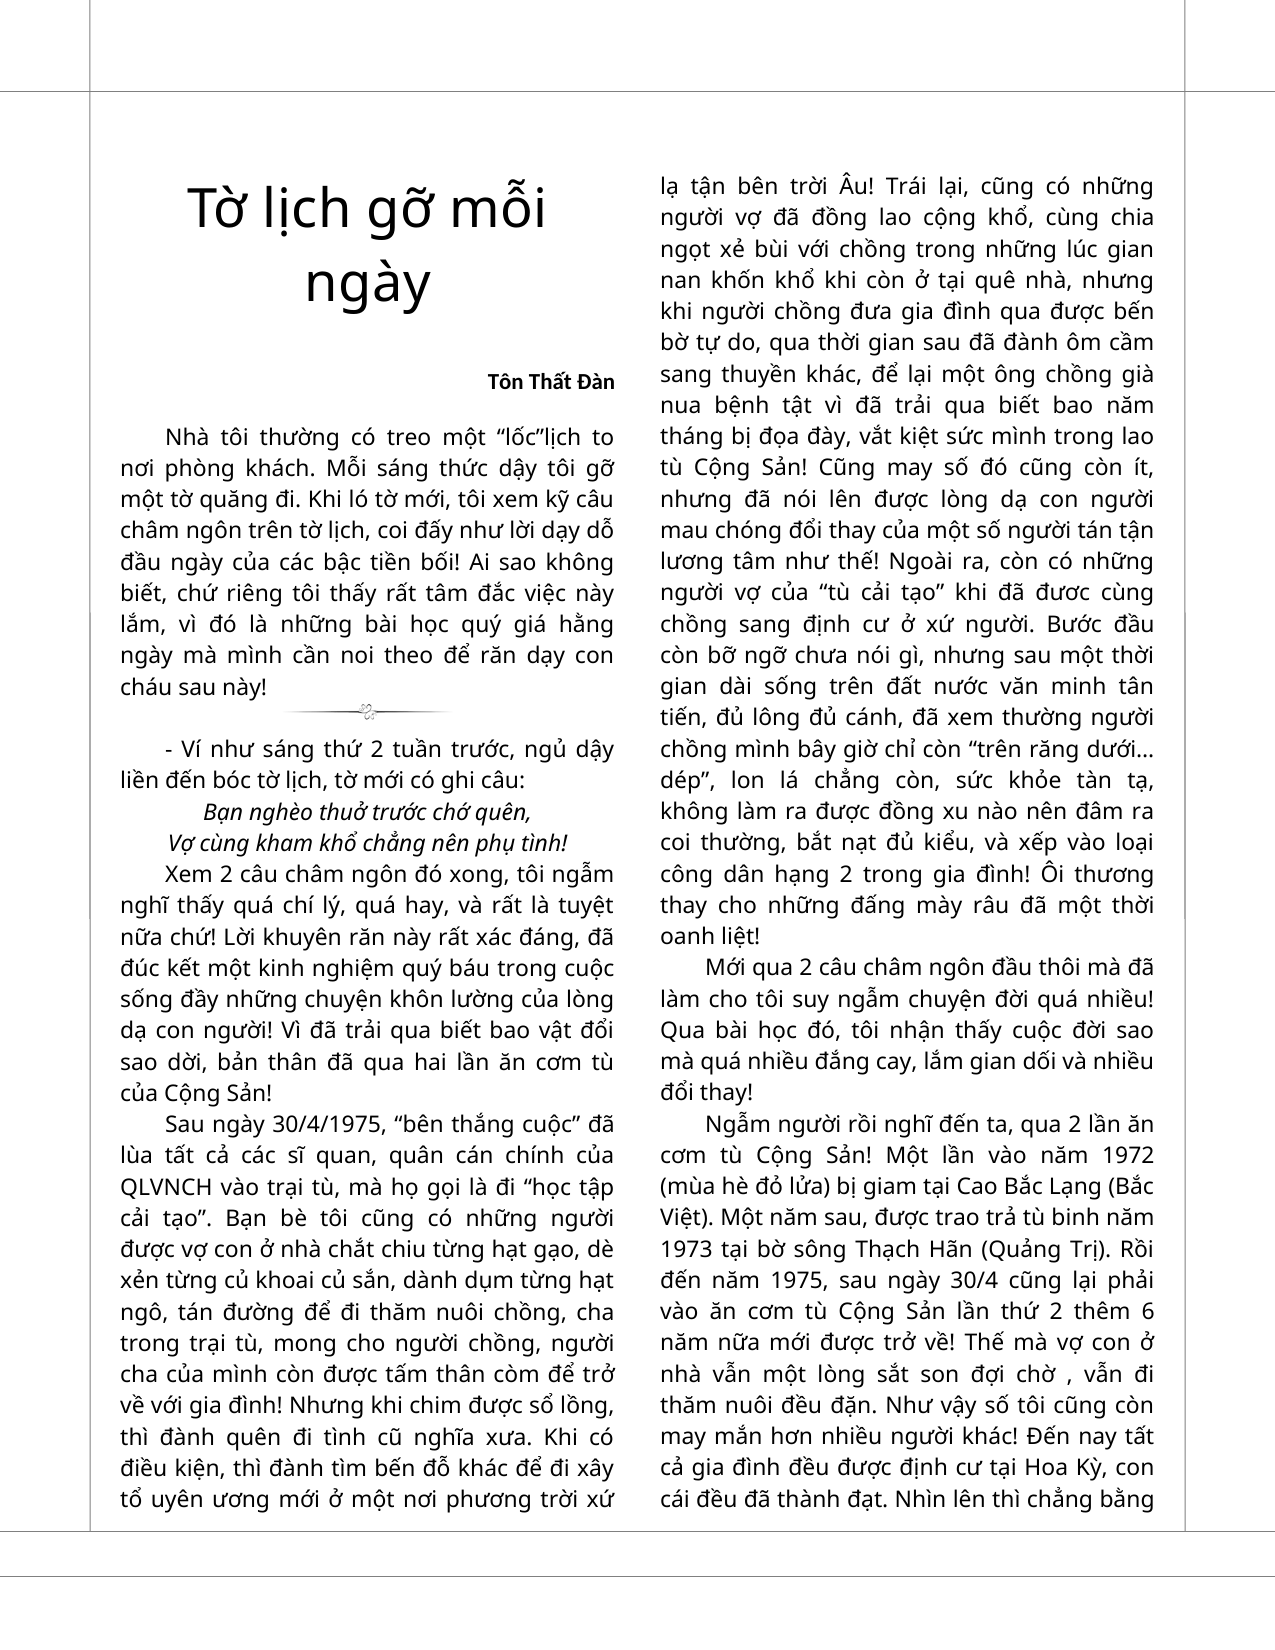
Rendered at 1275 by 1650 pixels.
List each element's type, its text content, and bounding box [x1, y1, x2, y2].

picture [282, 701, 453, 721]
text - Ví như sáng thứ 2 tuần trước, ngủ dậy liền đến bóc tờ lịch, tờ mới có ghi câu: [120, 733, 615, 796]
text Tôn Thất Đàn [120, 367, 615, 396]
text Bạn nghèo thuở trước chớ quên, [120, 796, 615, 827]
text Sau ngày 30/4/1975, “bên thắng cuộc” đã lùa tất cả các sĩ quan, quân cán chính của QLVNCH vào trại tù, mà họ gọi là đi “học tập cải tạo”. Bạn bè tôi cũng có những người được vợ con ở nhà chắt chiu từng hạt gạo, dè xẻn từng củ khoai củ sắn, dành dụm từng hạt ngô, tán đường để đi thăm nuôi chồng, cha trong trại tù, mong cho người chồng, người cha của mình còn được tấm thân còm để trở về với gia đình! Nhưng khi chim được sổ lồng, thì đành quên đi tình cũ nghĩa xưa. Khi có điều kiện, thì đành tìm bến đỗ khác để đi xây tổ uyên ương mới ở một nơi phương trời xứ lạ tận bên trời Âu! Trái lại, cũng có những người vợ đã đồng lao cộng khổ, cùng chia ngọt xẻ bùi với chồng trong những lúc gian nan khốn khổ khi còn ở tại quê nhà, nhưng khi người chồng đưa gia đình qua được bến bờ tự do, qua thời gian sau đã đành ôm cầm sang thuyền khác, để lại một ông chồng già nua bệnh tật vì đã trải qua biết bao năm tháng bị đọa đày, vắt kiệt sức mình trong lao tù Cộng Sản! Cũng may số đó cũng còn ít, nhưng đã nói lên được lòng dạ con người mau chóng đổi thay của một số người tán tận lương tâm như thế! Ngoài ra, còn có những người vợ của “tù cải tạo” khi đã đươc cùng chồng sang định cư ở xứ người. Bước đầu còn bỡ ngỡ chưa nói gì, nhưng sau một thời gian dài sống trên đất nước văn minh tân tiến, đủ lông đủ cánh, đã xem thường người chồng mình bây giờ chỉ còn “trên răng dưới…dép”, lon lá chẳng còn, sức khỏe tàn tạ, không làm ra được đồng xu nào nên đâm ra coi thường, bắt nạt đủ kiểu, và xếp vào loại công dân hạng 2 trong gia đình! Ôi thương thay cho những đấng mày râu đã một thời oanh liệt! [660, 170, 1155, 951]
text Mới qua 2 câu châm ngôn đầu thôi mà đã làm cho tôi suy ngẫm chuyện đời quá nhiều! Qua bài học đó, tôi nhận thấy cuộc đời sao mà quá nhiều đắng cay, lắm gian dối và nhiều đổi thay! [660, 951, 1155, 1107]
text Vợ cùng kham khổ chẳng nên phụ tình! [120, 827, 615, 858]
text Nhà tôi thường có treo một “lốc”lịch to nơi phòng khách. Mỗi sáng thức dậy tôi gỡ một tờ quăng đi. Khi ló tờ mới, tôi xem kỹ câu châm ngôn trên tờ lịch, coi đấy như lời dạy dỗ đầu ngày của các bậc tiền bối! Ai sao không biết, chứ riêng tôi thấy rất tâm đắc việc này lắm, vì đó là những bài học quý giá hằng ngày mà mình cần noi theo để răn dạy con cháu sau này! [120, 421, 615, 702]
text Xem 2 câu châm ngôn đó xong, tôi ngẫm nghĩ thấy quá chí lý, quá hay, và rất là tuyệt nữa chứ! Lời khuyên răn này rất xác đáng, đã đúc kết một kinh nghiệm quý báu trong cuộc sống đầy những chuyện khôn lường của lòng dạ con người! Vì đã trải qua biết bao vật đổi sao dời, bản thân đã qua hai lần ăn cơm tù của Cộng Sản! [120, 858, 615, 1108]
title Tờ lịch gỡ mỗi ngày [120, 170, 615, 317]
text Sau ngày 30/4/1975, “bên thắng cuộc” đã lùa tất cả các sĩ quan, quân cán chính của QLVNCH vào trại tù, mà họ gọi là đi “học tập cải tạo”. Bạn bè tôi cũng có những người được vợ con ở nhà chắt chiu từng hạt gạo, dè xẻn từng củ khoai củ sắn, dành dụm từng hạt ngô, tán đường để đi thăm nuôi chồng, cha trong trại tù, mong cho người chồng, người cha của mình còn được tấm thân còm để trở về với gia đình! Nhưng khi chim được sổ lồng, thì đành quên đi tình cũ nghĩa xưa. Khi có điều kiện, thì đành tìm bến đỗ khác để đi xây tổ uyên ương mới ở một nơi phương trời xứ lạ tận bên trời Âu! Trái lại, cũng có những người vợ đã đồng lao cộng khổ, cùng chia ngọt xẻ bùi với chồng trong những lúc gian nan khốn khổ khi còn ở tại quê nhà, nhưng khi người chồng đưa gia đình qua được bến bờ tự do, qua thời gian sau đã đành ôm cầm sang thuyền khác, để lại một ông chồng già nua bệnh tật vì đã trải qua biết bao năm tháng bị đọa đày, vắt kiệt sức mình trong lao tù Cộng Sản! Cũng may số đó cũng còn ít, nhưng đã nói lên được lòng dạ con người mau chóng đổi thay của một số người tán tận lương tâm như thế! Ngoài ra, còn có những người vợ của “tù cải tạo” khi đã đươc cùng chồng sang định cư ở xứ người. Bước đầu còn bỡ ngỡ chưa nói gì, nhưng sau một thời gian dài sống trên đất nước văn minh tân tiến, đủ lông đủ cánh, đã xem thường người chồng mình bây giờ chỉ còn “trên răng dưới…dép”, lon lá chẳng còn, sức khỏe tàn tạ, không làm ra được đồng xu nào nên đâm ra coi thường, bắt nạt đủ kiểu, và xếp vào loại công dân hạng 2 trong gia đình! Ôi thương thay cho những đấng mày râu đã một thời oanh liệt! [120, 1108, 615, 1514]
